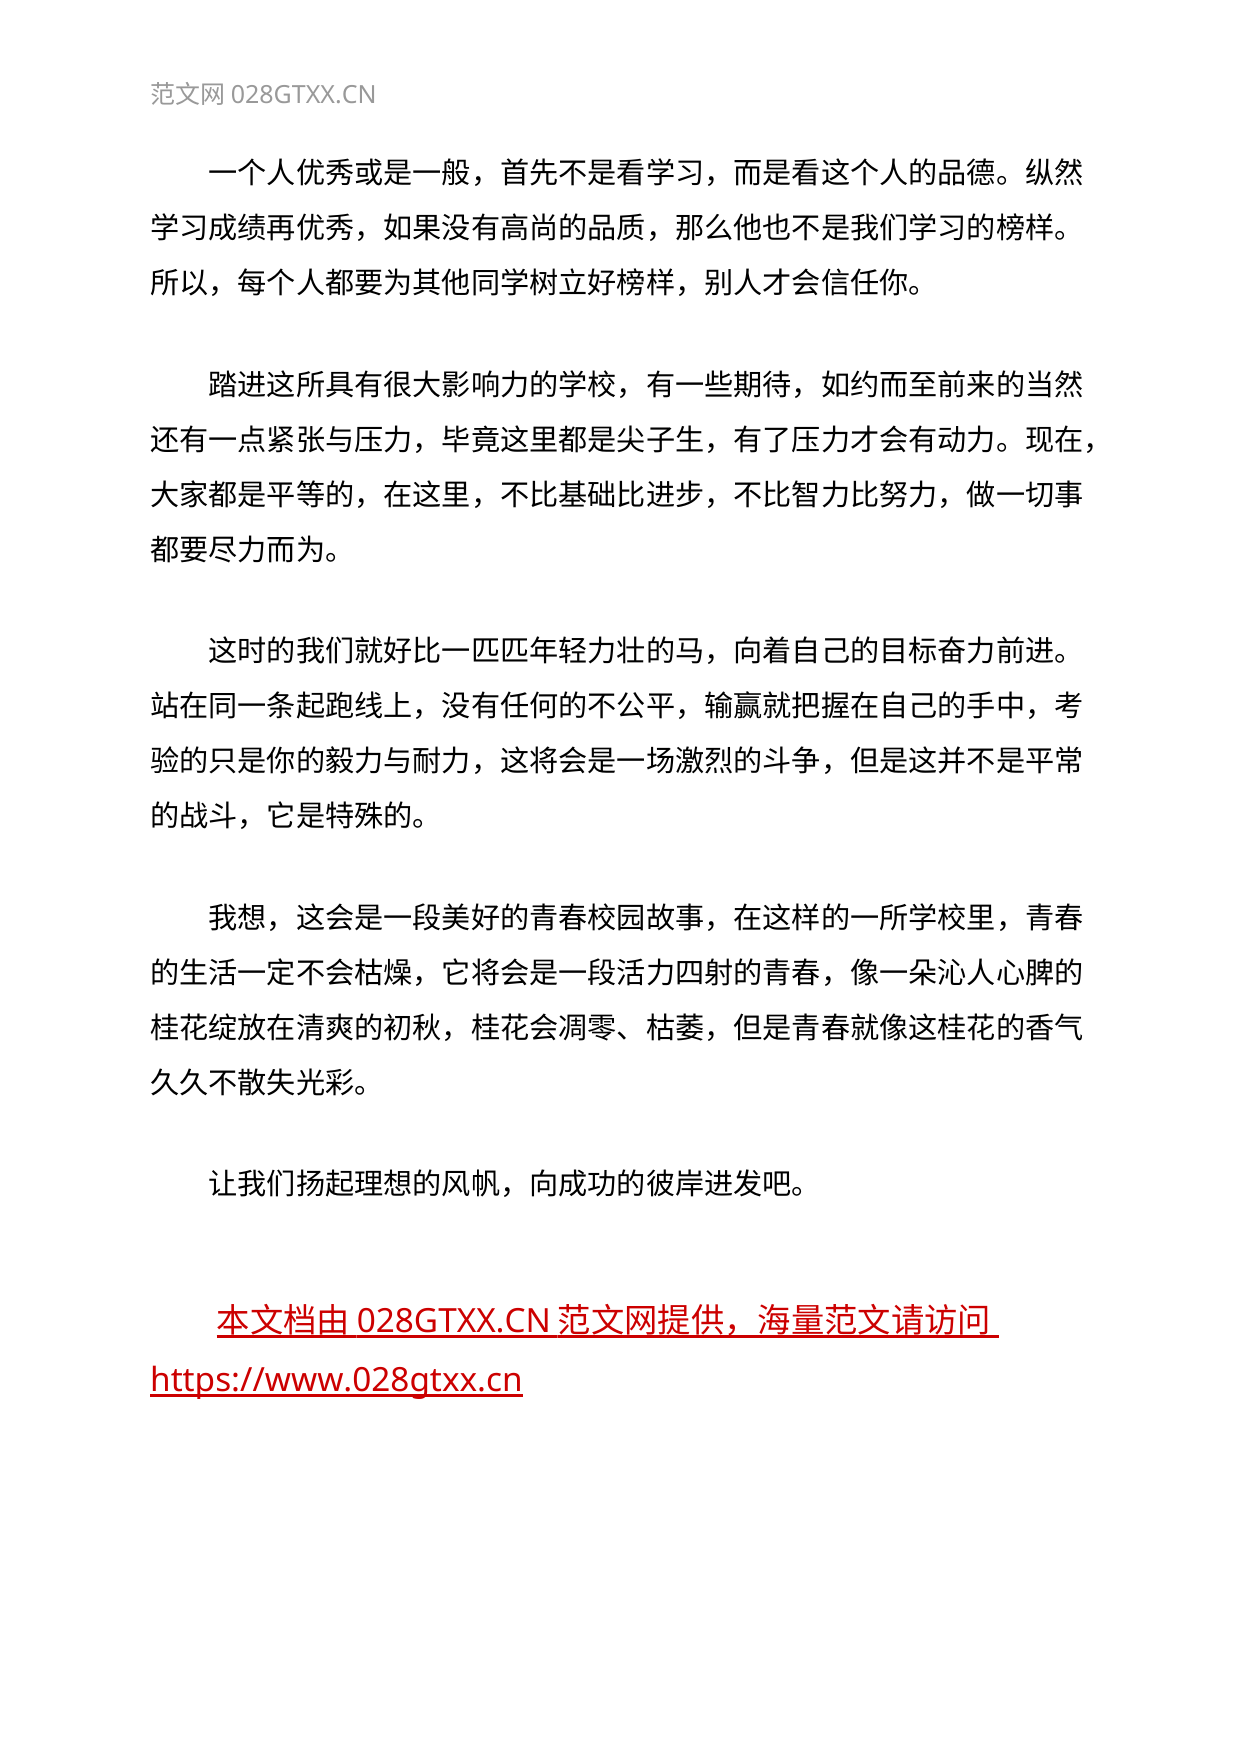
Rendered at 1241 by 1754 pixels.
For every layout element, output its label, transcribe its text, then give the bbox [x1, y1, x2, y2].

text 这时的我们就好比一匹匹年轻力壮的马，向着自己的目标奋力前进。站在同一条起跑线上，没有任何的不公平，输赢就把握在自己的手中，考验的只是你的毅力与耐力，这将会是一场激烈的斗争，但是这并不是平常的战斗，它是特殊的。 [150, 628, 1090, 835]
text 让我们扬起理想的风帆，向成功的彼岸进发吧。 [150, 1161, 1090, 1203]
text 踏进这所具有很大影响力的学校，有一些期待，如约而至前来的当然还有一点紧张与压力，毕竟这里都是尖子生，有了压力才会有动力。现在，大家都是平等的，在这里，不比基础比进步，不比智力比努力，做一切事都要尽力而为。 [150, 362, 1090, 568]
text 本文档由028GTXX.CN范文网提供，海量范文请访问 https://www.028gtxx.cn [150, 1294, 1090, 1401]
text 一个人优秀或是一般，首先不是看学习，而是看这个人的品德。纵然学习成绩再优秀，如果没有高尚的品质，那么他也不是我们学习的榜样。所以，每个人都要为其他同学树立好榜样，别人才会信任你。 [150, 150, 1090, 302]
text 我想，这会是一段美好的青春校园故事，在这样的一所学校里，青春的生活一定不会枯燥，它将会是一段活力四射的青春，像一朵沁人心脾的桂花绽放在清爽的初秋，桂花会凋零、枯萎，但是青春就像这桂花的香气久久不散失光彩。 [150, 894, 1090, 1101]
